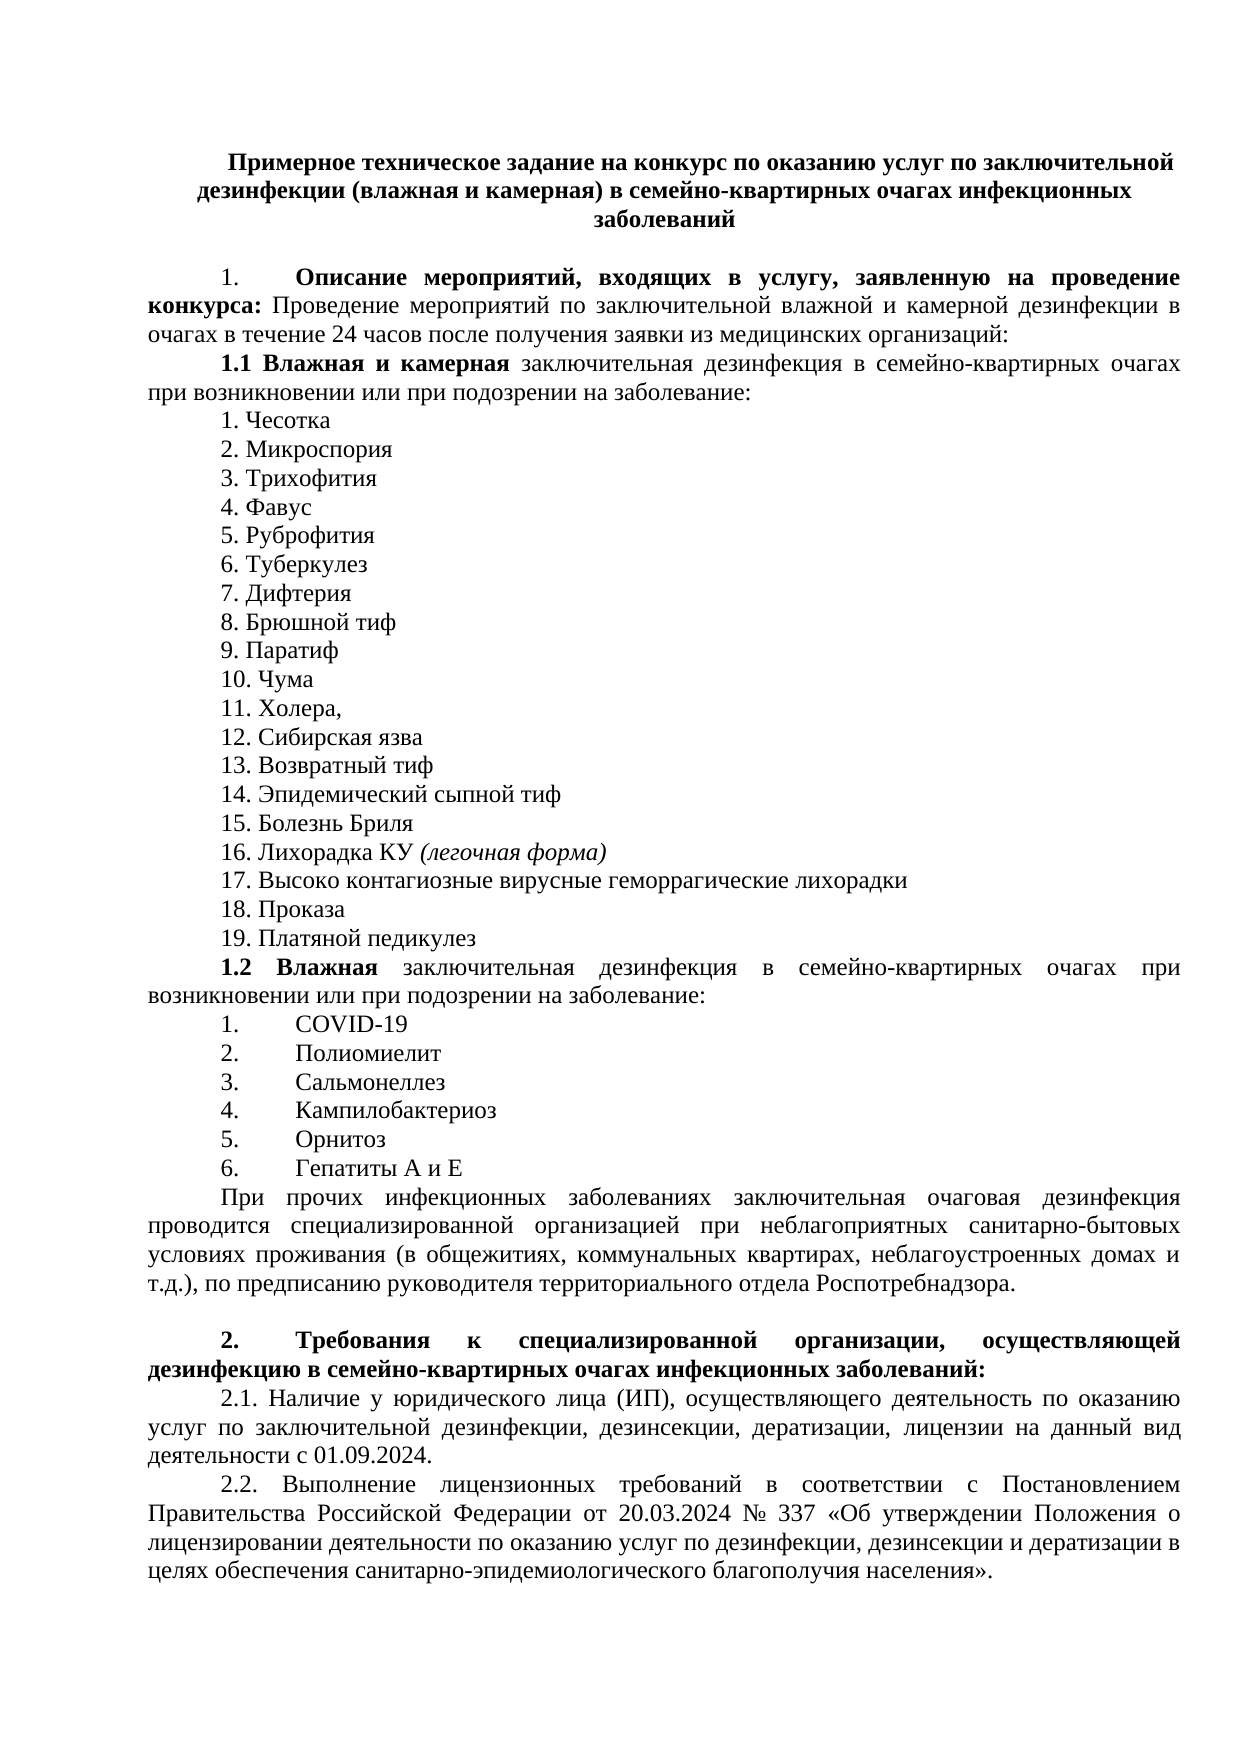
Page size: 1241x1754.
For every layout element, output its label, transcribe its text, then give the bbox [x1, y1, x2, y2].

list Гепатиты А и Е [148, 1153, 1181, 1182]
text 10. Чума [148, 664, 1181, 693]
list Орнитоз [148, 1124, 1181, 1153]
text 18. Проказа [148, 894, 1181, 923]
text 2.1. Наличие у юридического лица (ИП), осуществляющего деятельность по оказанию услуг по заключительной дезинфекции, дезинсекции, дератизации, лицензии на данный вид деятельности с 01.09.2024. [148, 1383, 1181, 1469]
text 1.2 Влажная заключительная дезинфекция в семейно-квартирных очагах при возникновении или при подозрении на заболевание: [148, 952, 1181, 1009]
text 12. Сибирская язва [148, 722, 1181, 751]
text 4. Фавус [148, 492, 1181, 521]
list Описание мероприятий, входящих в услугу, заявленную на проведение конкурса: Проведение мероприятий по заключительной влажной и камерной дезинфекции в очагах в течение 24 часов после получения заявки из медицинских организаций: [148, 262, 1181, 348]
text 19. Платяной педикулез [148, 923, 1240, 952]
text 3. Трихофития [148, 463, 1181, 492]
text 1.1 Влажная и камерная заключительная дезинфекция в семейно-квартирных очагах при возникновении или при подозрении на заболевание: [148, 348, 1181, 406]
text При прочих инфекционных заболеваниях заключительная очаговая дезинфекция проводится специализированной организацией при неблагоприятных санитарно-бытовых условиях проживания (в общежитиях, коммунальных квартирах, неблагоустроенных домах и т.д.), по предписанию руководителя территориального отдела Роспотребнадзора. [148, 1182, 1181, 1297]
text 9. Паратиф [148, 636, 1240, 664]
list Полиомиелит [148, 1038, 1181, 1067]
text 2. Микроспория [148, 434, 1240, 463]
text 17. Высоко контагиозные вирусные геморрагические лихорадки [148, 866, 1181, 894]
text 13. Возвратный тиф [148, 751, 1181, 779]
list Требования к специализированной организации, осуществляющей дезинфекцию в семейно-квартирных очагах инфекционных заболеваний: [148, 1326, 1181, 1383]
text 8. Брюшной тиф [148, 607, 1181, 636]
text 5. Руброфития [148, 521, 1181, 549]
text Примерное техническое задание на конкурс по оказанию услуг по заключительной дезинфекции (влажная и камерная) в семейно-квартирных очагах инфекционных заболеваний [148, 147, 1181, 233]
text 2.2. Выполнение лицензионных требований в соответствии с Постановлением Правительства Российской Федерации от 20.03.2024 № 337 «Об утверждении Положения о лицензировании деятельности по оказанию услуг по дезинфекции, дезинсекции и дератизации в целях обеспечения санитарно-эпидемиологического благополучия населения». [148, 1469, 1181, 1584]
text 1. Чесотка [148, 406, 1181, 434]
text 14. Эпидемический сыпной тиф [148, 779, 1181, 808]
text 16. Лихорадка КУ (легочная форма) [148, 837, 1181, 866]
text 6. Туберкулез [148, 549, 1181, 578]
text 7. Дифтерия [148, 578, 1181, 607]
list COVID-19 [148, 1009, 1181, 1038]
list Кампилобактериоз [148, 1096, 1181, 1124]
text 11. Холера, [148, 693, 1181, 722]
list Сальмонеллез [148, 1067, 1181, 1096]
text 15. Болезнь Бриля [148, 808, 1181, 837]
